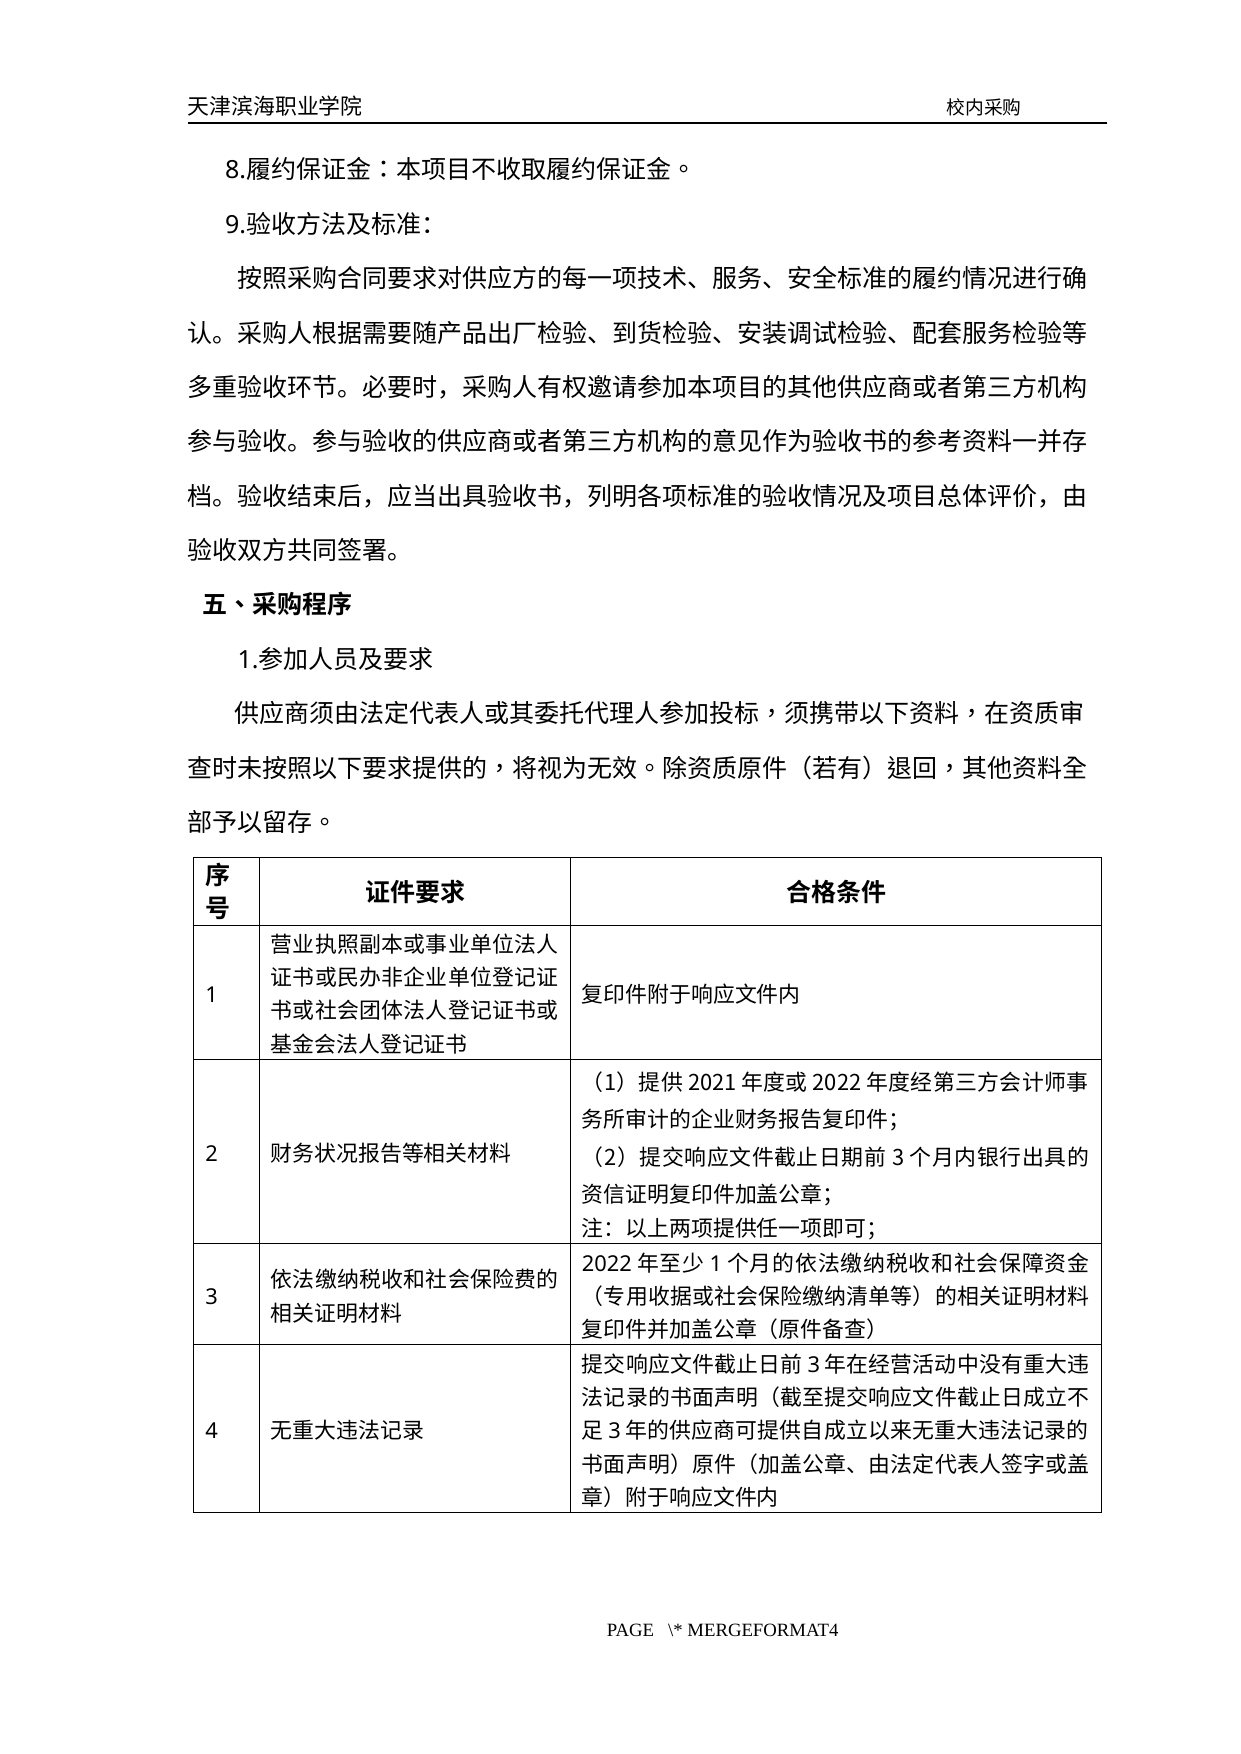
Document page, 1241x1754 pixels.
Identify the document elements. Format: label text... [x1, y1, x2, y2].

text 按照采购合同要求对供应方的每一项技术、服务、安全标准的履约情况进行确认。采购人根据需要随产品出厂检验、到货检验、安装调试检验、配套服务检验等多重验收环节。必要时，采购人有权邀请参加本项目的其他供应商或者第三方机构参与验收。参与验收的供应商或者第三方机构的意见作为验收书的参考资料一并存档。验收结束后，应当出具验收书，列明各项标准的验收情况及项目总体评价，由验收双方共同签署。 [187, 259, 1107, 567]
table_cell 3 [194, 1244, 259, 1344]
text 9.验收方法及标准： [187, 204, 1107, 241]
table_cell 提交响应文件截止日前3年在经营活动中没有重大违法记录的书面声明（截至提交响应文件截止日成立不足3年的供应商可提供自成立以来无重大违法记录的书面声明）原件（加盖公章、由法定代表人签字或盖章）附于响应文件内 [571, 1345, 1101, 1512]
subtitle 五、采购程序 [187, 585, 1107, 621]
table_cell （1）提供2021年度或2022年度经第三方会计师事务所审计的企业财务报告复印件； （2）提交响应文件截止日期前3个月内银行出具的资信证明复印件加盖公章； 注：以上两项提供任一项即可； [571, 1060, 1101, 1243]
table_cell 4 [194, 1345, 259, 1512]
table_header 证件要求 [260, 858, 570, 924]
text 1.参加人员及要求 [187, 639, 1107, 676]
table_cell 1 [194, 926, 259, 1059]
text 供应商须由法定代表人或其委托代理人参加投标，须携带以下资料，在资质审查时未按照以下要求提供的，将视为无效。除资质原件（若有）退回，其他资料全部予以留存。 [187, 694, 1107, 839]
table_cell 营业执照副本或事业单位法人证书或民办非企业单位登记证书或社会团体法人登记证书或基金会法人登记证书 [260, 926, 570, 1059]
table_header 合格条件 [571, 858, 1101, 924]
table_cell 无重大违法记录 [260, 1345, 570, 1512]
table_header 序号 [194, 858, 259, 924]
table_cell 依法缴纳税收和社会保险费的相关证明材料 [260, 1244, 570, 1344]
table_cell 2 [194, 1060, 259, 1243]
table_cell 复印件附于响应文件内 [571, 926, 1101, 1059]
table_cell 财务状况报告等相关材料 [260, 1060, 570, 1243]
table_cell 2022年至少1个月的依法缴纳税收和社会保障资金（专用收据或社会保险缴纳清单等）的相关证明材料复印件并加盖公章（原件备查） [571, 1244, 1101, 1344]
text 8.履约保证金：本项目不收取履约保证金。 [187, 150, 1107, 186]
